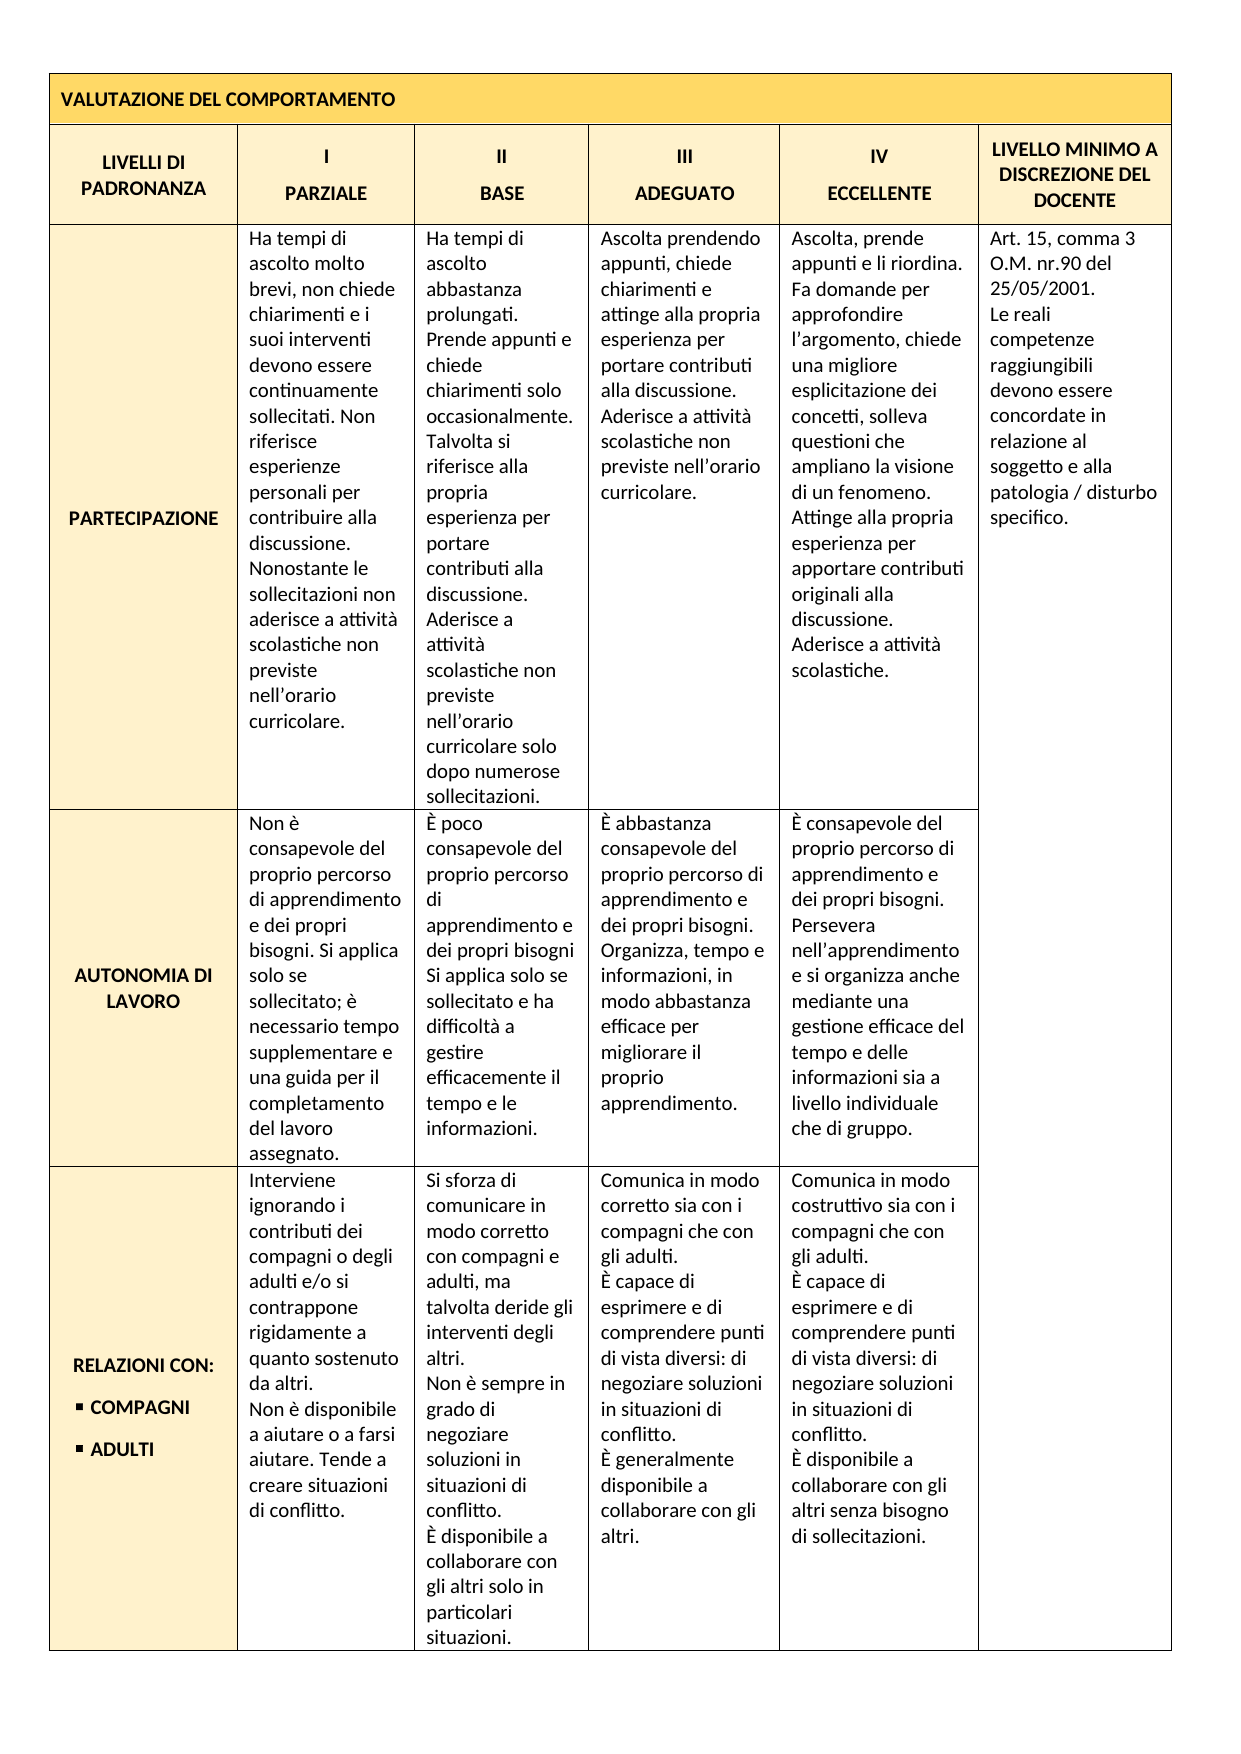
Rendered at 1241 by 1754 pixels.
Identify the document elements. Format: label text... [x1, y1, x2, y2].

table_cell Ascolta, prende appunti e li riordina. Fa domande per approfondire l’argomento, chiede una migliore esplicitazione dei concetti, solleva questioni che ampliano la visione di un fenomeno. Attinge alla propria esperienza per apportare contributi originali alla discussione. Aderisce a attività scolastiche. [780, 225, 978, 809]
table_cell III ADEGUATO [589, 125, 779, 224]
table_cell PARTECIPAZIONE [50, 225, 237, 809]
table_cell È poco consapevole del proprio percorso di apprendimento e dei propri bisogni Si applica solo se sollecitato e ha difficoltà a gestire efficacemente il tempo e le informazioni. [415, 810, 588, 1166]
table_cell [979, 225, 1171, 1650]
table_cell LIVELLI DI PADRONANZA [50, 125, 237, 224]
table_header VALUTAZIONE DEL COMPORTAMENTO [50, 74, 1171, 123]
table_cell Comunica in modo costruttivo sia con i compagni che con gli adulti. È capace di esprimere e di comprendere punti di vista diversi: di negoziare soluzioni in situazioni di conflitto. È disponibile a collaborare con gli altri senza bisogno di sollecitazioni. [780, 1167, 978, 1650]
table_cell I PARZIALE [238, 125, 414, 224]
table_cell Si sforza di comunicare in modo corretto con compagni e adulti, ma talvolta deride gli interventi degli altri. Non è sempre in grado di negoziare soluzioni in situazioni di conflitto. È disponibile a collaborare con gli altri solo in particolari situazioni. [415, 1167, 588, 1650]
table_cell Interviene ignorando i contributi dei compagni o degli adulti e/o si contrappone rigidamente a quanto sostenuto da altri. Non è disponibile a aiutare o a farsi aiutare. Tende a creare situazioni di conflitto. [238, 1167, 414, 1650]
table_cell È abbastanza consapevole del proprio percorso di apprendimento e dei propri bisogni. Organizza, tempo e informazioni, in modo abbastanza efficace per migliorare il proprio apprendimento. [589, 810, 779, 1166]
table_cell È consapevole del proprio percorso di apprendimento e dei propri bisogni. Persevera nell’apprendimento e si organizza anche mediante una gestione efficace del tempo e delle informazioni sia a livello individuale che di gruppo. [780, 810, 978, 1166]
table_cell II BASE [415, 125, 588, 224]
table_cell LIVELLO MINIMO A DISCREZIONE DEL DOCENTE [979, 125, 1171, 224]
table_cell AUTONOMIA DI LAVORO [50, 810, 237, 1166]
table_cell IV ECCELLENTE [780, 125, 978, 224]
table_cell Ha tempi di ascolto molto brevi, non chiede chiarimenti e i suoi interventi devono essere continuamente sollecitati. Non riferisce esperienze personali per contribuire alla discussione. Nonostante le sollecitazioni non aderisce a attività scolastiche non previste nell’orario curricolare. [238, 225, 414, 809]
table_cell Non è consapevole del proprio percorso di apprendimento e dei propri bisogni. Si applica solo se sollecitato; è necessario tempo supplementare e una guida per il completamento del lavoro assegnato. [238, 810, 414, 1166]
table_cell RELAZIONI CON: COMPAGNI ADULTI [50, 1167, 237, 1650]
table_cell Comunica in modo corretto sia con i compagni che con gli adulti. È capace di esprimere e di comprendere punti di vista diversi: di negoziare soluzioni in situazioni di conflitto. È generalmente disponibile a collaborare con gli altri. [589, 1167, 779, 1650]
table_cell Ascolta prendendo appunti, chiede chiarimenti e attinge alla propria esperienza per portare contributi alla discussione. Aderisce a attività scolastiche non previste nell’orario curricolare. [589, 225, 779, 809]
table_cell Ha tempi di ascolto abbastanza prolungati. Prende appunti e chiede chiarimenti solo occasionalmente. Talvolta si riferisce alla propria esperienza per portare contributi alla discussione. Aderisce a attività scolastiche non previste nell’orario curricolare solo dopo numerose sollecitazioni. [415, 225, 588, 809]
